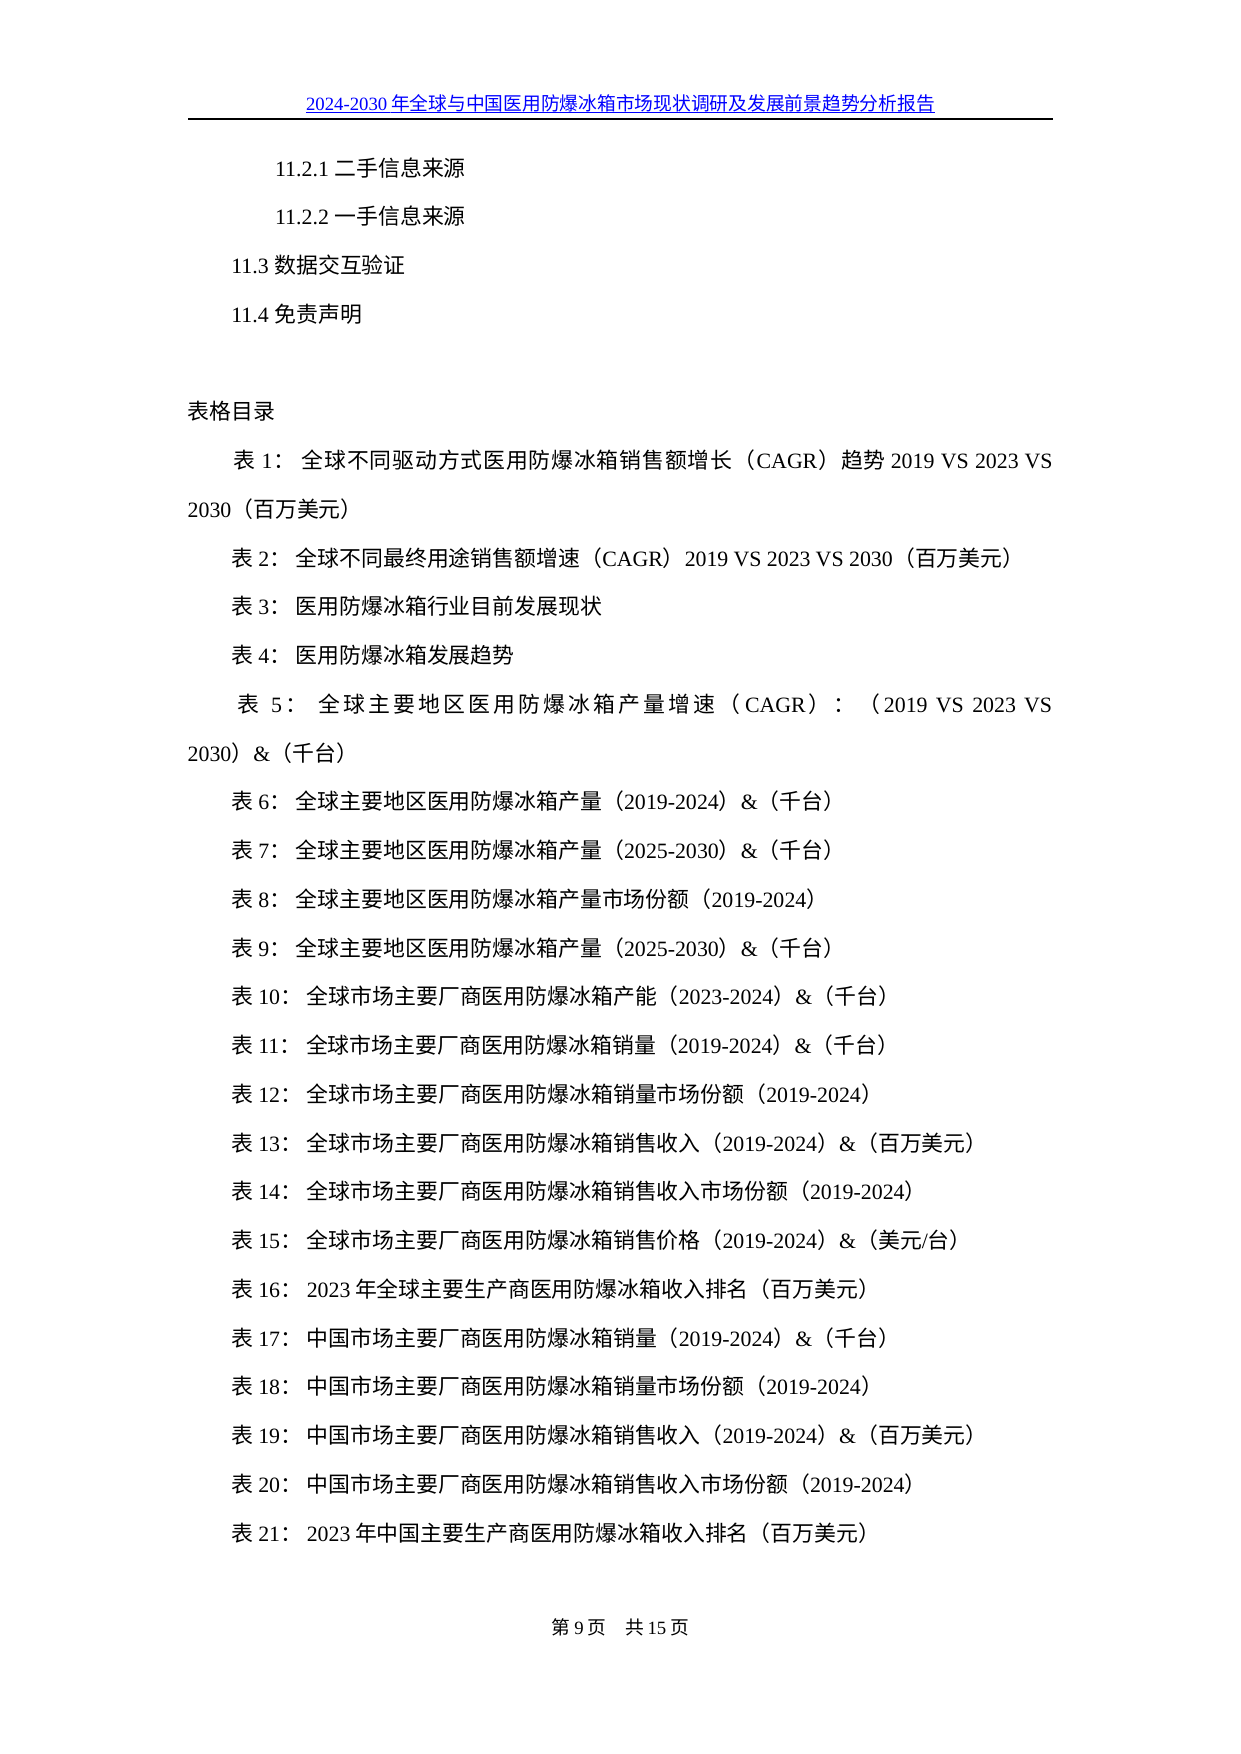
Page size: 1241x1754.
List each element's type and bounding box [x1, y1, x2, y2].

text [187, 150, 1053, 1548]
